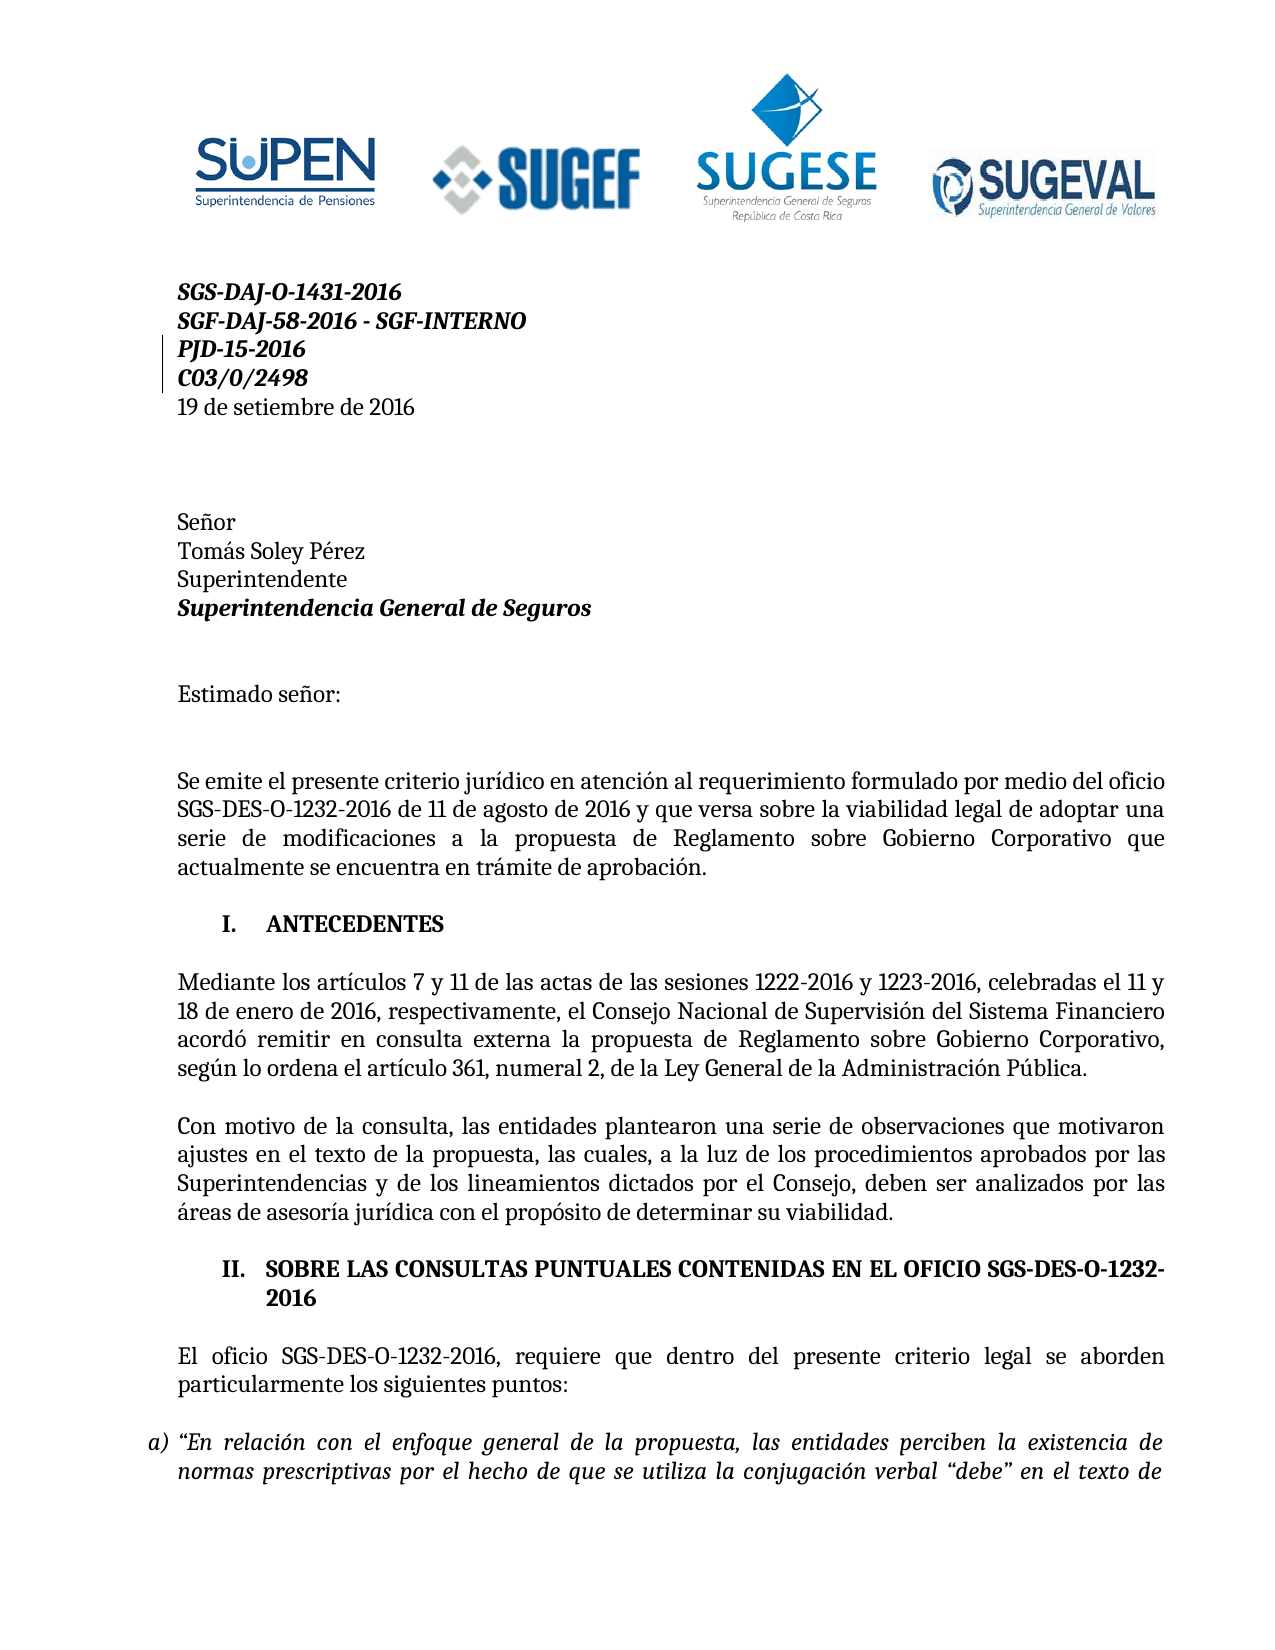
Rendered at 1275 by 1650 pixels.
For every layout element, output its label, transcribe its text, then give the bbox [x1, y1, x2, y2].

text Superintendencia General de Seguros [177, 594, 1167, 623]
text El oficio SGS-DES-O-1232-2016, requiere que dentro del presente criterio legal se aborden particularmente los siguientes puntos: [177, 1342, 1167, 1399]
text Tomás Soley Pérez [177, 537, 1167, 565]
text PJD-15-2016 [177, 335, 1167, 364]
text Estimado señor: [177, 680, 1167, 709]
picture [432, 141, 640, 222]
text SGF-DAJ-58-2016 - SGF-INTERNO [177, 307, 1167, 335]
text C03/0/2498 [177, 364, 1167, 393]
text SGS-DAJ-O-1431-2016 [177, 278, 1167, 307]
text Se emite el presente criterio jurídico en atención al requerimiento formulado por medio del oficio SGS-DES-O-1232-2016 de 11 de agosto de 2016 y que versa sobre la viabilidad legal de adoptar una serie de modificaciones a la propuesta de Reglamento sobre Gobierno Corporativo que actualmente se encuentra en trámite de aprobación. [177, 767, 1167, 882]
text Mediante los artículos 7 y 11 de las actas de las sesiones 1222-2016 y 1223-2016, celebradas el 11 y 18 de enero de 2016, respectivamente, el Consejo Nacional de Supervisión del Sistema Financiero acordó remitir en consulta externa la propuesta de Reglamento sobre Gobierno Corporativo, según lo ordena el artículo 361, numeral 2, de la Ley General de la Administración Pública. [177, 968, 1167, 1083]
picture [696, 73, 877, 222]
text Señor [177, 508, 1167, 537]
list ANTECEDENTES [222, 910, 1167, 939]
text Con motivo de la consulta, las entidades plantearon una serie de observaciones que motivaron ajustes en el texto de la propuesta, las cuales, a la luz de los procedimientos aprobados por las Superintendencias y de los lineamientos dictados por el Consejo, deben ser analizados por las áreas de asesoría jurídica con el propósito de determinar su viabilidad. [177, 1112, 1167, 1227]
picture [928, 148, 1157, 222]
text Superintendente [177, 565, 1167, 594]
list SOBRE LAS CONSULTAS PUNTUALES CONTENIDAS EN EL OFICIO SGS-DES-O-1232-2016 [222, 1255, 1167, 1313]
text 19 de setiembre de 2016 [177, 393, 1167, 422]
picture [177, 122, 392, 222]
